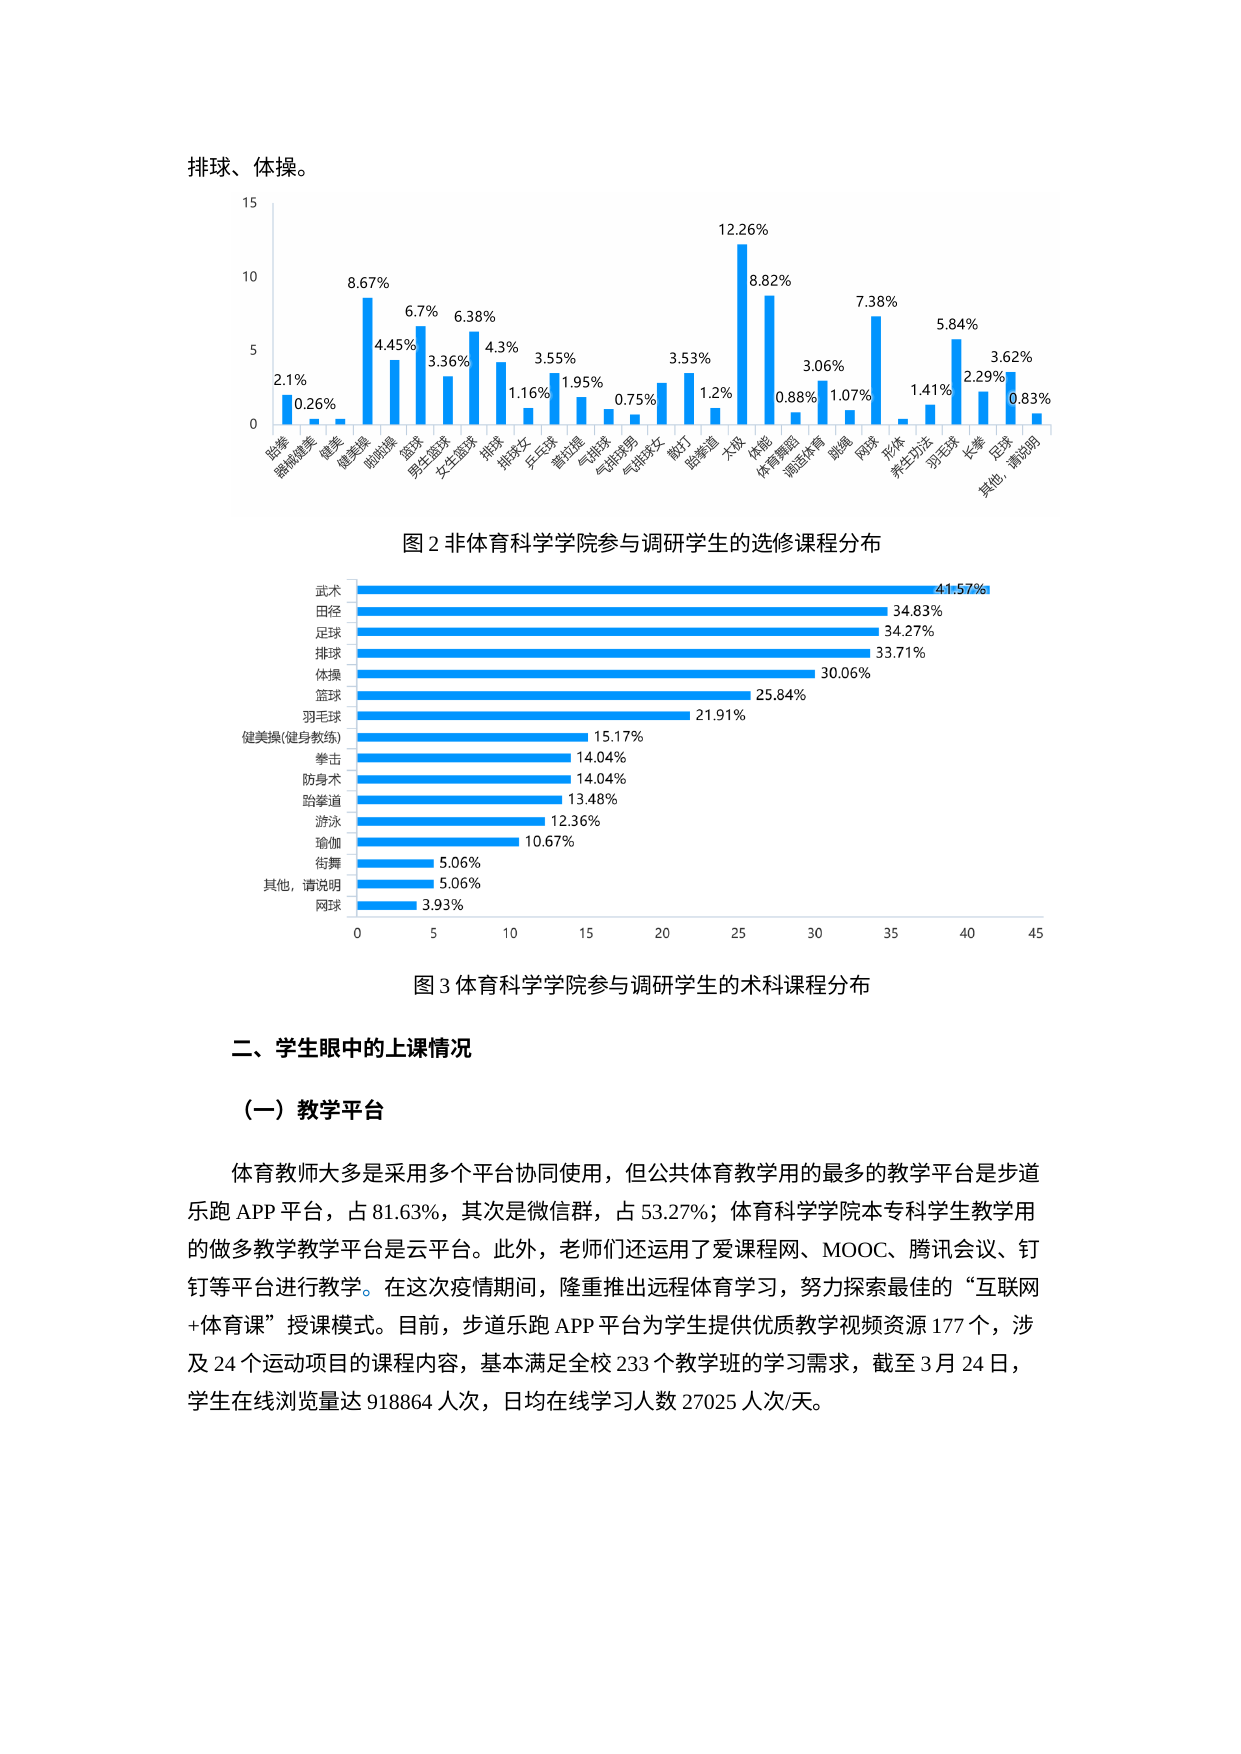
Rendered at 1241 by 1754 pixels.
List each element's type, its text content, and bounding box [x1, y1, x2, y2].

picture [231, 569, 1054, 958]
text 图2 非体育科学学院参与调研学生的选修课程分布 [187, 526, 1053, 558]
picture [231, 192, 1061, 517]
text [187, 150, 1053, 182]
subtitle 二、学生眼中的上课情况 [187, 1031, 1053, 1062]
text 图3 体育科学学院参与调研学生的术科课程分布 [187, 968, 1053, 999]
text 体育教师大多是采用多个平台协同使用，但公共体育教学用的最多的教学平台是步道乐跑APP平台，占81.63%，其次是微信群，占53.27%；体育科学学院本专科学生教学用的做多教学教学平台是云平台。此外，老师们还运用了爱课程网、MOOC、腾讯会议、钉钉等平台进行教学。在这次疫情期间，隆重推出远程体育学习，努力探索最佳的“互联网+体育课”授课模式。目前，步道乐跑APP平台为学生提供优质教学视频资源177个，涉及24个运动项目的课程内容，基本满足全校233个教学班的学习需求，截至3月24日，学生在线浏览量达918864人次，日均在线学习人数27025人次/天。 [187, 1156, 1053, 1416]
subtitle （一）教学平台 [187, 1093, 1053, 1125]
